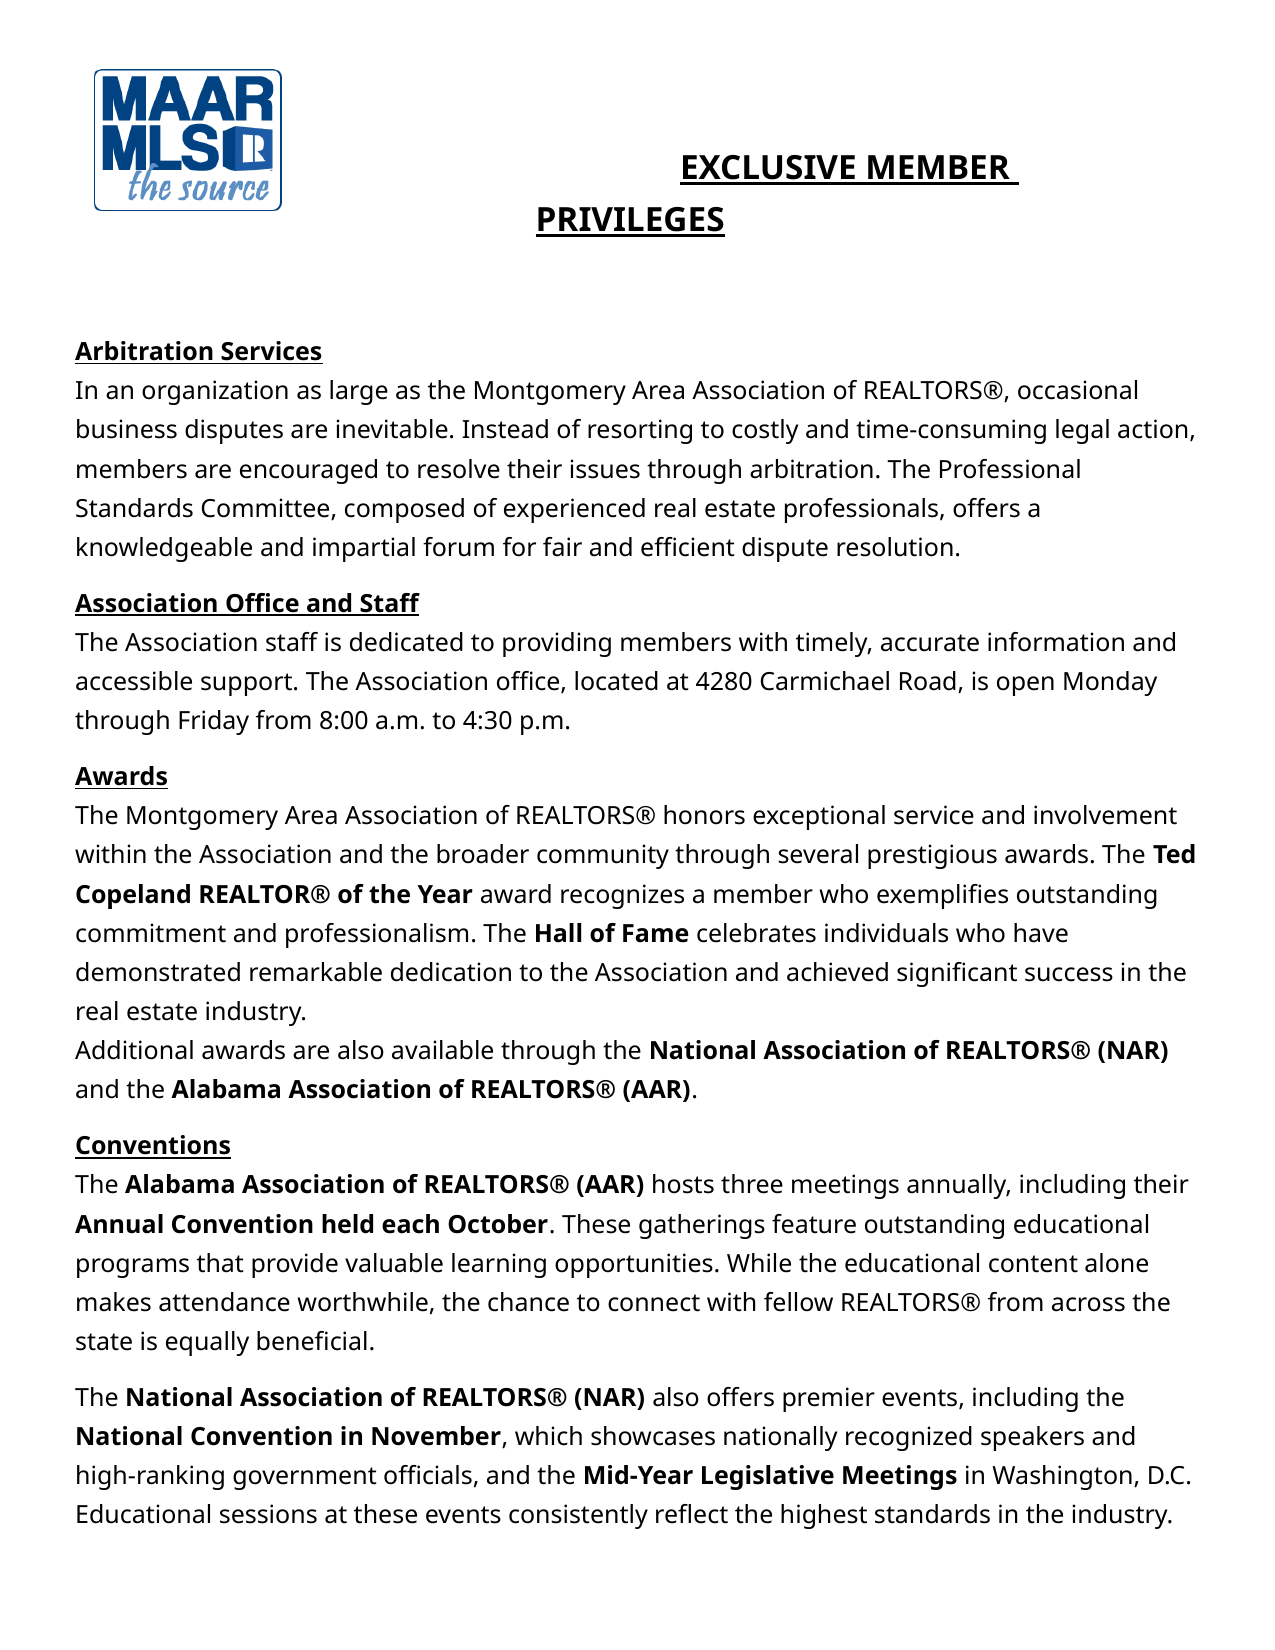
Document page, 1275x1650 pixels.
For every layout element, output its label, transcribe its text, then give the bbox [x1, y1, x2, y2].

text Arbitration Services In an organization as large as the Montgomery Area Association of REALTORS®, occasional business disputes are inevitable. Instead of resorting to costly and time-consuming legal action, members are encouraged to resolve their issues through arbitration. The Professional Standards Committee, composed of experienced real estate professionals, offers a knowledgeable and impartial forum for fair and efficient dispute resolution. [75, 334, 1200, 564]
text Conventions The Alabama Association of REALTORS® (AAR) hosts three meetings annually, including their Annual Convention held each October. These gatherings feature outstanding educational programs that provide valuable learning opportunities. While the educational content alone makes attendance worthwhile, the chance to connect with fellow REALTORS® from across the state is equally beneficial. [75, 1128, 1200, 1358]
text EXCLUSIVE MEMBER PRIVILEGES [300, 144, 1200, 241]
picture [85, 61, 292, 221]
text Awards The Montgomery Area Association of REALTORS® honors exceptional service and involvement within the Association and the broader community through several prestigious awards. The Ted Copeland REALTOR® of the Year award recognizes a member who exemplifies outstanding commitment and professionalism. The Hall of Fame celebrates individuals who have demonstrated remarkable dedication to the Association and achieved significant success in the real estate industry. Additional awards are also available through the National Association of REALTORS® (NAR) and the Alabama Association of REALTORS® (AAR). [75, 759, 1200, 1106]
text The National Association of REALTORS® (NAR) also offers premier events, including the National Convention in November, which showcases nationally recognized speakers and high-ranking government officials, and the Mid-Year Legislative Meetings in Washington, D.C. Educational sessions at these events consistently reflect the highest standards in the industry. [75, 1379, 1200, 1531]
text Association Office and Staff The Association staff is dedicated to providing members with timely, accurate information and accessible support. The Association office, located at 4280 Carmichael Road, is open Monday through Friday from 8:00 a.m. to 4:30 p.m. [75, 585, 1200, 737]
